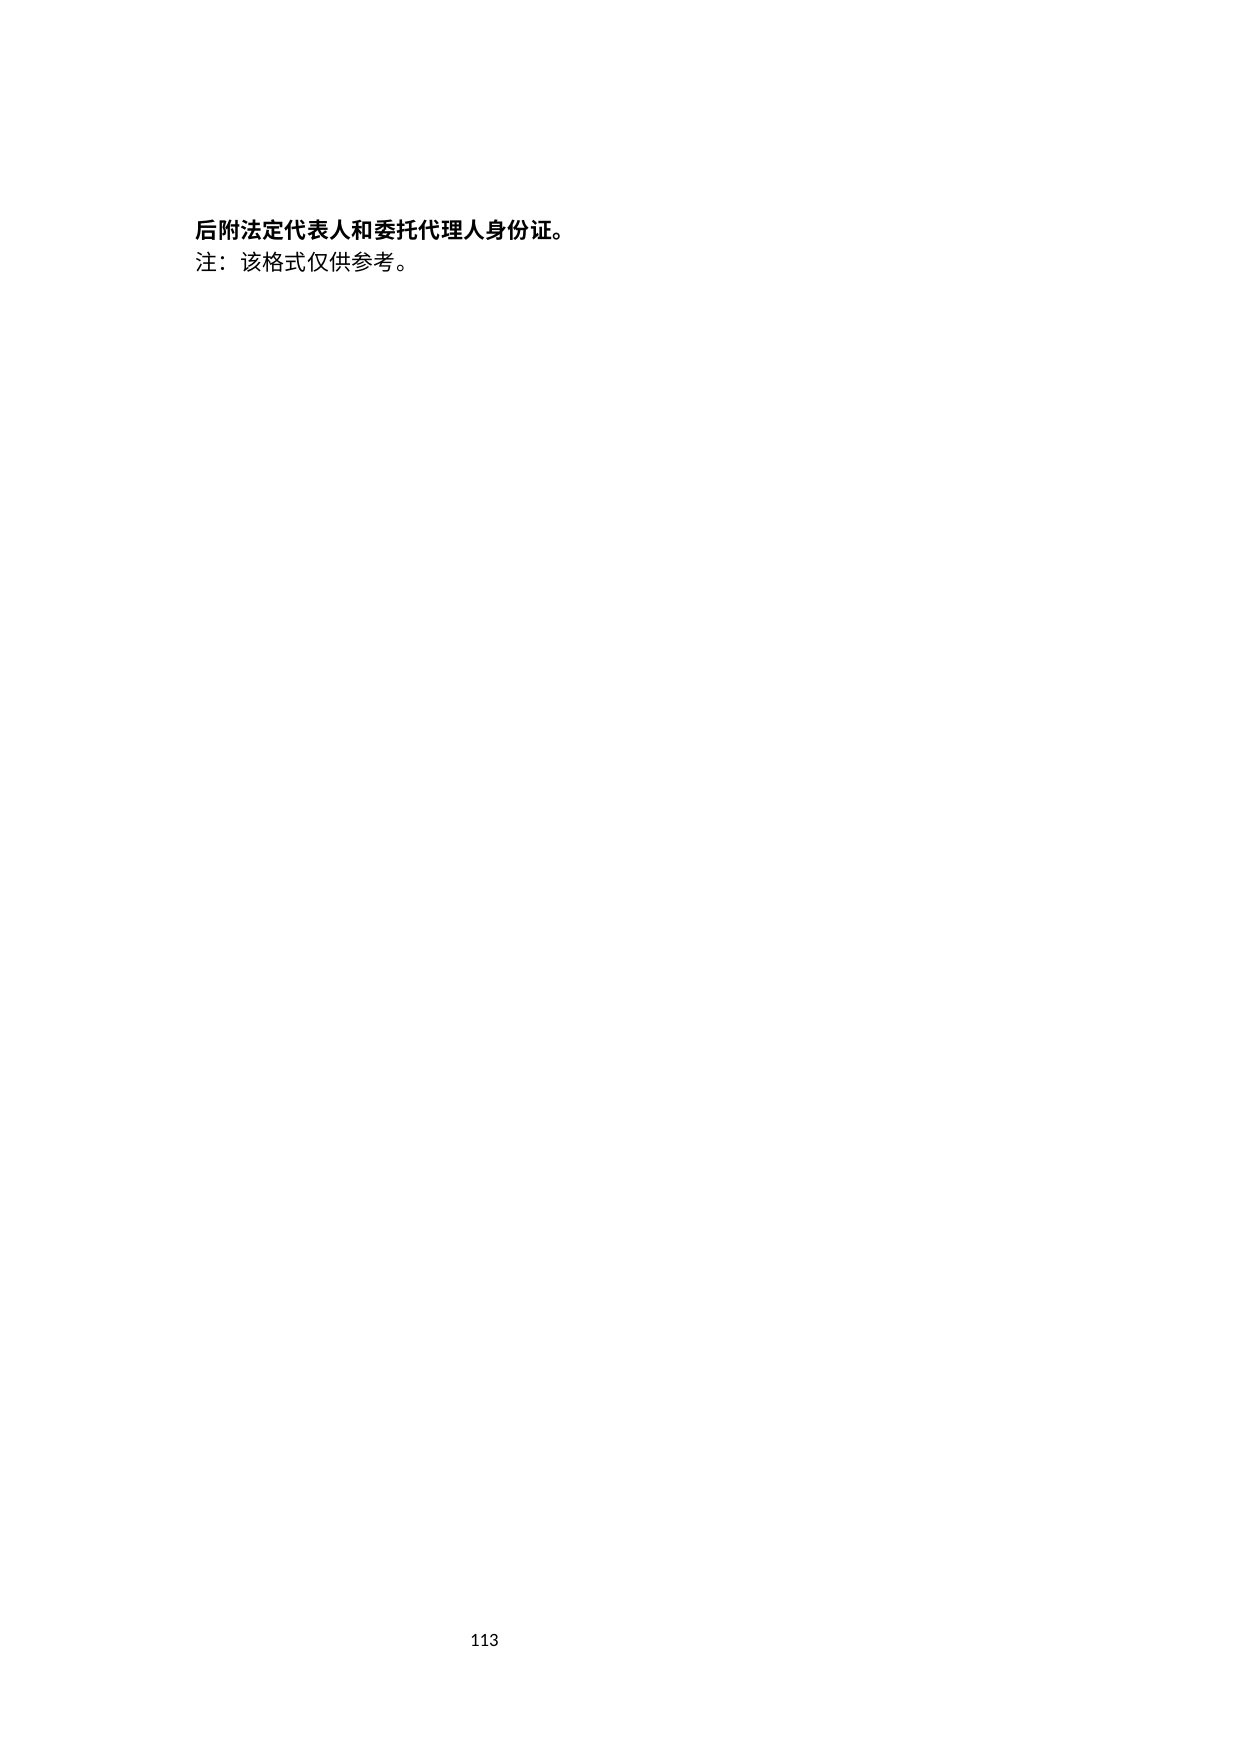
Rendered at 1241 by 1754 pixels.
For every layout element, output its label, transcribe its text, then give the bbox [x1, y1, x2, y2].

text 注：该格式仅供参考。 [150, 245, 1090, 276]
text 后附法定代表人和委托代理人身份证。 [150, 213, 1090, 245]
